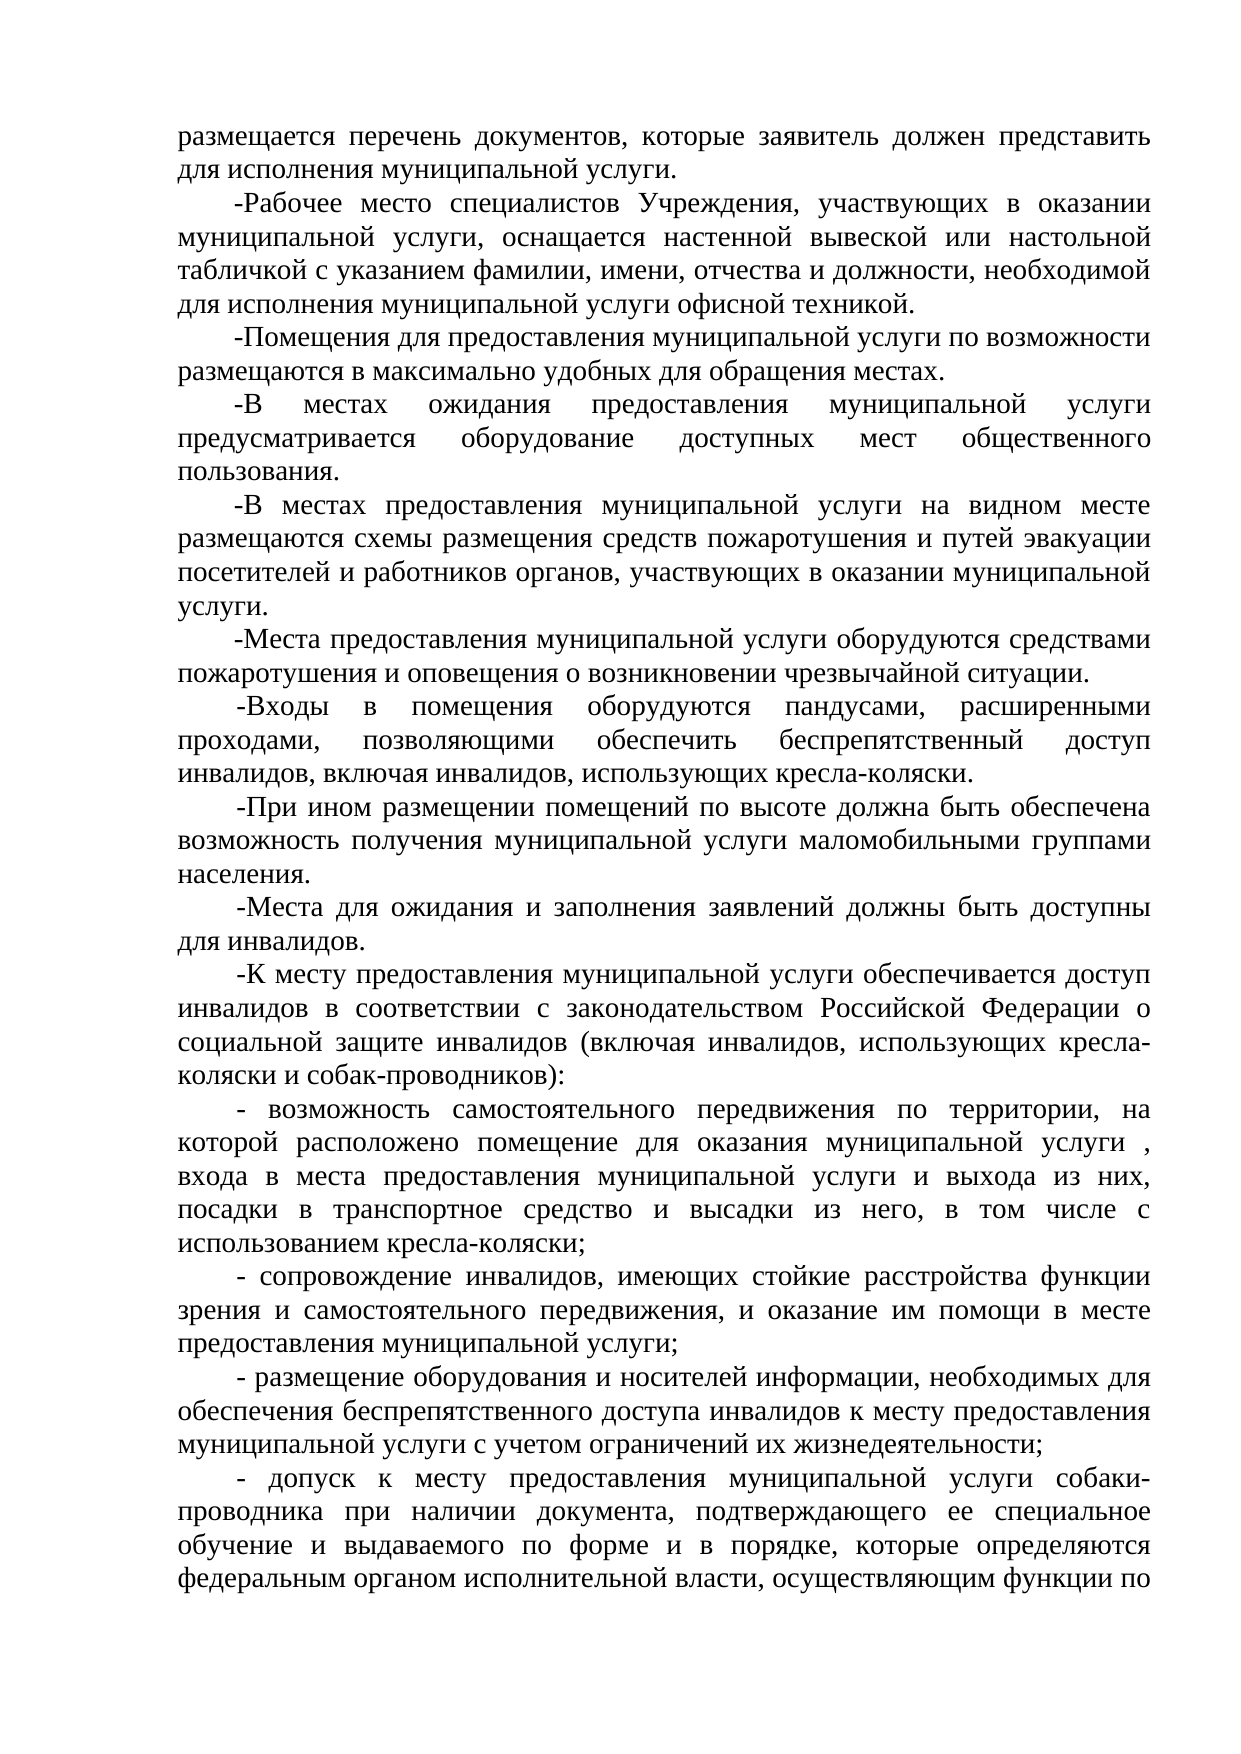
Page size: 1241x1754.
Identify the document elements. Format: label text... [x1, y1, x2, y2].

text -Места предоставления муниципальной услуги оборудуются средствами пожаротушения и оповещения о возникновении чрезвычайной ситуации. [177, 621, 1152, 688]
text -В местах предоставления муниципальной услуги на видном месте размещаются схемы размещения средств пожаротушения и путей эвакуации посетителей и работников органов, участвующих в оказании муниципальной услуги. [177, 487, 1152, 621]
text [177, 118, 1152, 185]
text -Рабочее место специалистов Учреждения, участвующих в оказании муниципальной услуги, оснащается настенной вывеской или настольной табличкой с указанием фамилии, имени, отчества и должности, необходимой для исполнения муниципальной услуги офисной техникой. [177, 185, 1152, 319]
text -В местах ожидания предоставления муниципальной услуги предусматривается оборудование доступных мест общественного пользования. [177, 386, 1152, 487]
text -К месту предоставления муниципальной услуги обеспечивается доступ инвалидов в соответствии с законодательством Российской Федерации о социальной защите инвалидов (включая инвалидов, использующих кресла-коляски и собак-проводников): [177, 957, 1152, 1091]
text -Входы в помещения оборудуются пандусами, расширенными проходами, позволяющими обеспечить беспрепятственный доступ инвалидов, включая инвалидов, использующих кресла-коляски. [177, 688, 1152, 789]
text -Помещения для предоставления муниципальной услуги по возможности размещаются в максимально удобных для обращения местах. [177, 319, 1152, 386]
text -Места для ожидания и заполнения заявлений должны быть доступны для инвалидов. [177, 889, 1152, 957]
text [177, 1460, 1152, 1594]
text - сопровождение инвалидов, имеющих стойкие расстройства функции зрения и самостоятельного передвижения, и оказание им помощи в месте предоставления муниципальной услуги; [177, 1258, 1152, 1359]
text - возможность самостоятельного передвижения по территории, на которой расположено помещение для оказания муниципальной услуги , входа в места предоставления муниципальной услуги и выхода из них, посадки в транспортное средство и высадки из него, в том числе с использованием кресла-коляски; [177, 1091, 1152, 1258]
text -При ином размещении помещений по высоте должна быть обеспечена возможность получения муниципальной услуги маломобильными группами населения. [177, 789, 1152, 889]
text - размещение оборудования и носителей информации, необходимых для обеспечения беспрепятственного доступа инвалидов к месту предоставления муниципальной услуги с учетом ограничений их жизнедеятельности; [177, 1359, 1152, 1460]
